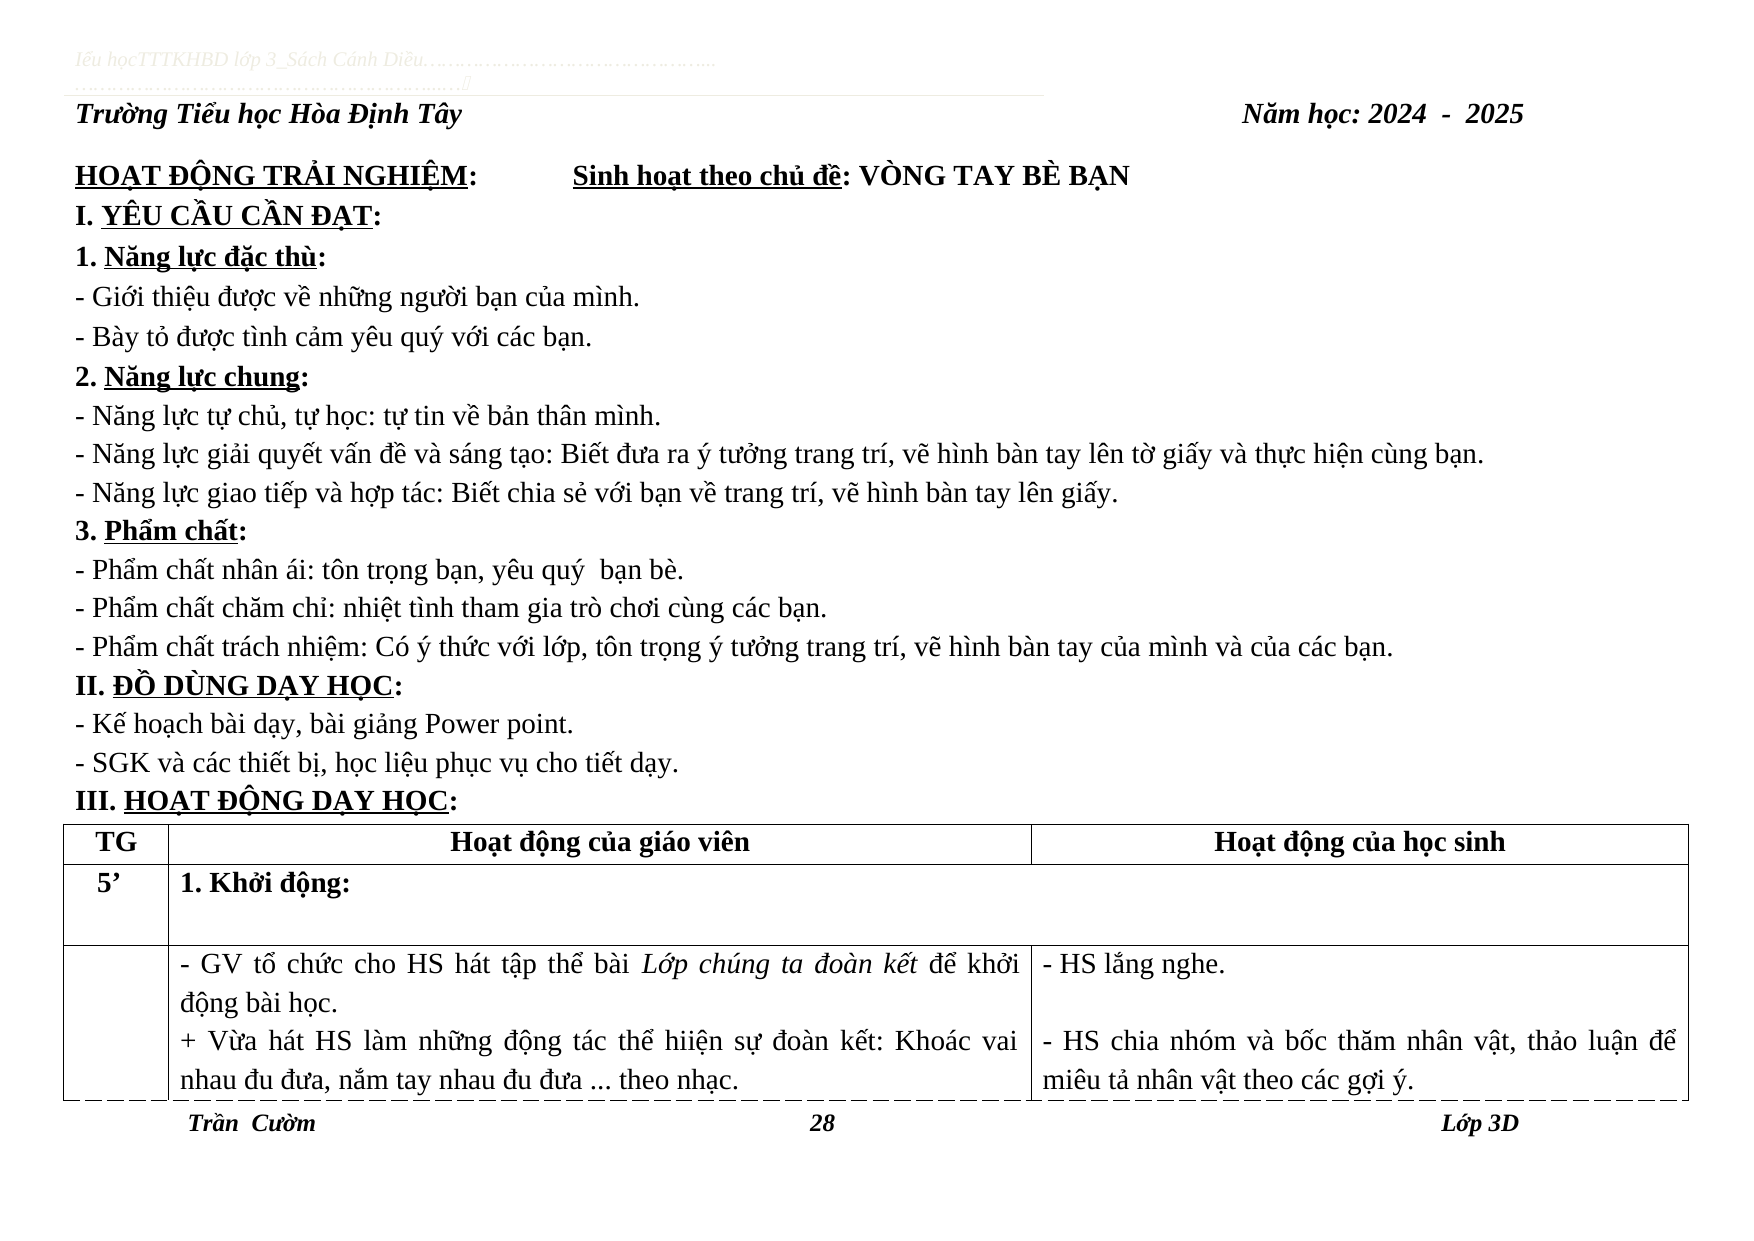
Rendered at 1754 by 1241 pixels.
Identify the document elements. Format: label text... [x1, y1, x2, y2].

text II. ĐỒ DÙNG DẠY HỌC: [75, 668, 1679, 701]
text HOẠT ĐỘNG TRẢI NGHIỆM: Sinh hoạt theo chủ đề: VÒNG TAY BÈ BẠN [75, 158, 1679, 192]
text - Phẩm chất nhân ái: tôn trọng bạn, yêu quý bạn bè. [75, 552, 1679, 586]
text - Bày tỏ được tình cảm yêu quý với các bạn. [75, 319, 1679, 353]
text 1. Năng lực đặc thù: [75, 239, 1679, 272]
text 3. Phẩm chất: [75, 513, 1679, 547]
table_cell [169, 946, 1031, 1100]
text I. YÊU CẦU CẦN ĐẠT: [75, 198, 1679, 232]
text III. HOẠT ĐỘNG DẠY HỌC: [75, 783, 1679, 817]
table_cell 1. Khởi động: [169, 865, 1688, 945]
table_header Hoạt động của học sinh [1032, 825, 1688, 864]
table_cell [64, 946, 168, 1100]
text - Giới thiệu được về những người bạn của mình. [75, 279, 1679, 312]
text - Phẩm chất chăm chỉ: nhiệt tình tham gia trò chơi cùng các bạn. [75, 591, 1679, 624]
text - Phẩm chất trách nhiệm: Có ý thức với lớp, tôn trọng ý tưởng trang trí, vẽ hình bàn tay của mình và của các bạn. [75, 629, 1679, 663]
table_header TG [64, 825, 168, 864]
table_header Hoạt động của giáo viên [169, 825, 1031, 864]
text 2. Năng lực chung: [75, 359, 1679, 393]
table_cell 5’ [64, 865, 168, 945]
text - Kế hoạch bài dạy, bài giảng Power point. [75, 706, 1679, 740]
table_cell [1032, 946, 1688, 1100]
text - Năng lực tự chủ, tự học: tự tin về bản thân mình. [75, 398, 1679, 431]
text - SGK và các thiết bị, học liệu phục vụ cho tiết dạy. [75, 745, 1679, 778]
text - Năng lực giao tiếp và hợp tác: Biết chia sẻ với bạn về trang trí, vẽ hình bàn tay lên giấy. [75, 475, 1679, 508]
text - Năng lực giải quyết vấn đề và sáng tạo: Biết đưa ra ý tưởng trang trí, vẽ hình bàn tay lên tờ giấy và thực hiện cùng bạn. [75, 436, 1679, 470]
